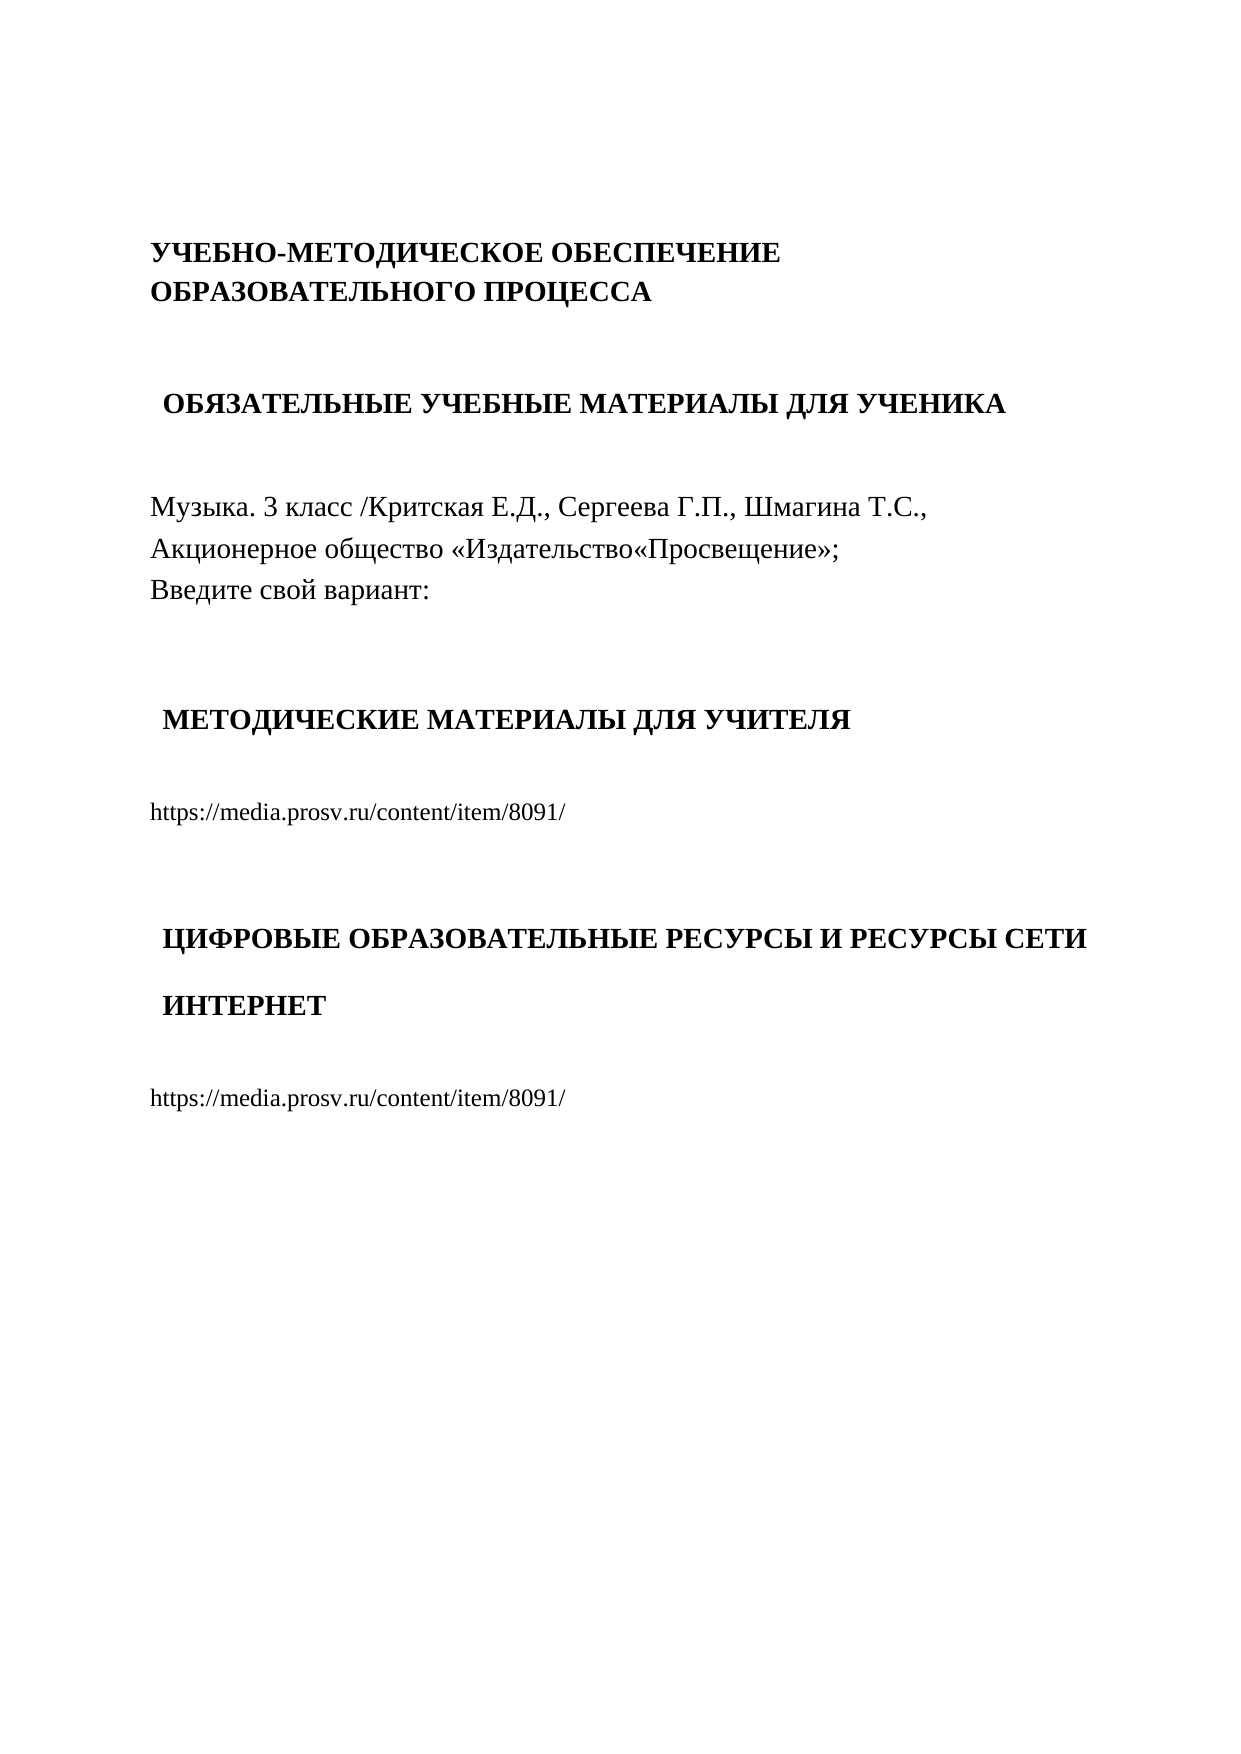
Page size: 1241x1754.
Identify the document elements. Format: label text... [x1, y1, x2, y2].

text МЕТОДИЧЕСКИЕ МАТЕРИАЛЫ ДЛЯ УЧИТЕЛЯ [162, 702, 1090, 736]
text https://media.prosv.ru/content/item/8091/ [150, 1083, 940, 1111]
text УЧЕБНО-МЕТОДИЧЕСКОЕ ОБЕСПЕЧЕНИЕ ОБРАЗОВАТЕЛЬНОГО ПРОЦЕССА [150, 235, 1090, 307]
text ОБЯЗАТЕЛЬНЫЕ УЧЕБНЫЕ МАТЕРИАЛЫ ДЛЯ УЧЕНИКА [162, 386, 1090, 420]
text ЦИФРОВЫЕ ОБРАЗОВАТЕЛЬНЫЕ РЕСУРСЫ И РЕСУРСЫ СЕТИ ИНТЕРНЕТ [162, 921, 1090, 1022]
text Музыка. 3 класс /Критская Е.Д., Сергеева Г.П., Шмагина Т.С., Акционерное общество «Издательство«Просвещение»; Введите свой вариант: [150, 489, 1075, 606]
text https://media.prosv.ru/content/item/8091/ [150, 797, 580, 825]
